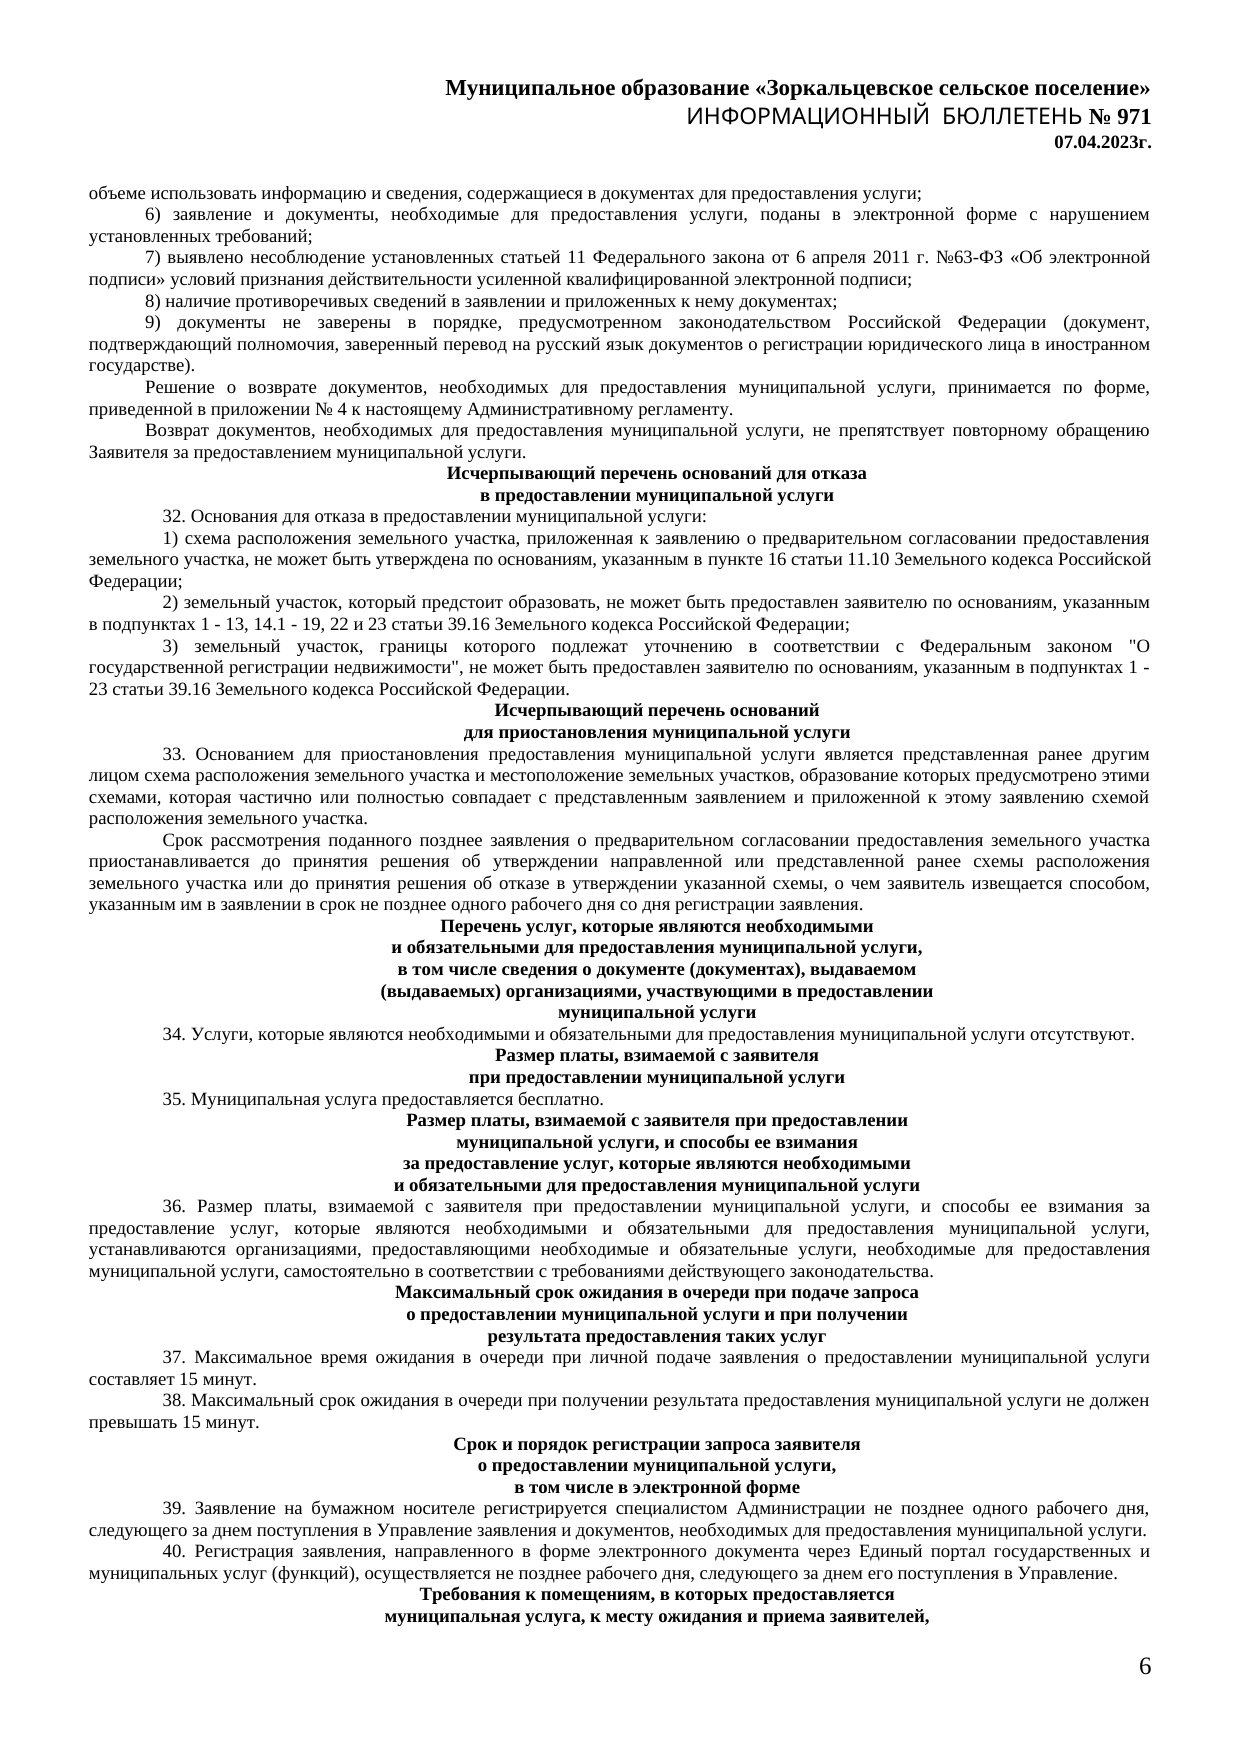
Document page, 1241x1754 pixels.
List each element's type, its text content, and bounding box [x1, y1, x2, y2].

text 36. Размер платы, взимаемой с заявителя при предоставлении муниципальной услуги, и способы ее взимания за предоставление услуг, которые являются необходимыми и обязательными для предоставления муниципальной услуги, устанавливаются организациями, предоставляющими необходимые и обязательные услуги, необходимые для предоставления муниципальной услуги, самостоятельно в соответствии с требованиями действующего законодательства. [89, 1195, 1152, 1281]
text в том числе в электронной форме [89, 1476, 1152, 1497]
text 39. Заявление на бумажном носителе регистрируется специалистом Администрации не позднее одного рабочего дня, следующего за днем поступления в Управление заявления и документов, необходимых для предоставления муниципальной услуги. [89, 1497, 1152, 1540]
text о предоставлении муниципальной услуги, [89, 1454, 1152, 1476]
text за предоставление услуг, которые являются необходимыми [89, 1152, 1152, 1174]
text (выдаваемых) организациями, участвующими в предоставлении [89, 979, 1152, 1001]
text и обязательными для предоставления муниципальной услуги [89, 1174, 1152, 1195]
text о предоставлении муниципальной услуги и при получении [89, 1303, 1152, 1324]
text Возврат документов, необходимых для предоставления муниципальной услуги, не препятствует повторному обращению Заявителя за предоставлением муниципальной услуги. [89, 419, 1152, 462]
text Перечень услуг, которые являются необходимыми [89, 915, 1152, 936]
text Решение о возврате документов, необходимых для предоставления муниципальной услуги, принимается по форме, приведенной в приложении № 4 к настоящему Административному регламенту. [89, 376, 1152, 419]
text муниципальная услуга, к месту ожидания и приема заявителей, [89, 1605, 1152, 1626]
text 35. Муниципальная услуга предоставляется бесплатно. [89, 1087, 1152, 1109]
text и обязательными для предоставления муниципальной услуги, [89, 936, 1152, 958]
text 32. Основания для отказа в предоставлении муниципальной услуги: [89, 505, 1152, 527]
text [89, 182, 1152, 203]
text 6) заявление и документы, необходимые для предоставления услуги, поданы в электронной форме с нарушением установленных требований; [89, 203, 1152, 246]
text в том числе сведения о документе (документах), выдаваемом [89, 958, 1152, 979]
text Срок и порядок регистрации запроса заявителя [89, 1432, 1152, 1454]
text 37. Максимальное время ожидания в очереди при личной подаче заявления о предоставлении муниципальной услуги составляет 15 минут. [89, 1346, 1152, 1389]
text в предоставлении муниципальной услуги [89, 484, 1152, 505]
text муниципальной услуги [89, 1001, 1152, 1023]
text при предоставлении муниципальной услуги [89, 1066, 1152, 1087]
text 3) земельный участок, границы которого подлежат уточнению в соответствии с Федеральным законом "О государственной регистрации недвижимости", не может быть предоставлен заявителю по основаниям, указанным в подпунктах 1 - 23 статьи 39.16 Земельного кодекса Российской Федерации. [89, 634, 1152, 699]
text Размер платы, взимаемой с заявителя [89, 1044, 1152, 1066]
text Исчерпывающий перечень оснований [89, 699, 1152, 721]
text для приостановления муниципальной услуги [89, 721, 1152, 742]
text Срок рассмотрения поданного позднее заявления о предварительном согласовании предоставления земельного участка приостанавливается до принятия решения об утверждении направленной или представленной ранее схемы расположения земельного участка или до принятия решения об отказе в утверждении указанной схемы, о чем заявитель извещается способом, указанным им в заявлении в срок не позднее одного рабочего дня со дня регистрации заявления. [89, 829, 1152, 915]
text Исчерпывающий перечень оснований для отказа [89, 462, 1152, 484]
text Размер платы, взимаемой с заявителя при предоставлении [89, 1109, 1152, 1131]
text Требования к помещениям, в которых предоставляется [89, 1583, 1152, 1605]
text 40. Регистрация заявления, направленного в форме электронного документа через Единый портал государственных и муниципальных услуг (функций), осуществляется не позднее рабочего дня, следующего за днем его поступления в Управление. [89, 1540, 1152, 1583]
text 8) наличие противоречивых сведений в заявлении и приложенных к нему документах; [89, 289, 1152, 311]
text Максимальный срок ожидания в очереди при подаче запроса [89, 1281, 1152, 1303]
text 33. Основанием для приостановления предоставления муниципальной услуги является представленная ранее другим лицом схема расположения земельного участка и местоположение земельных участков, образование которых предусмотрено этими схемами, которая частично или полностью совпадает с представленным заявлением и приложенной к этому заявлению схемой расположения земельного участка. [89, 742, 1152, 829]
text результата предоставления таких услуг [89, 1324, 1152, 1346]
text 38. Максимальный срок ожидания в очереди при получении результата предоставления муниципальной услуги не должен превышать 15 минут. [89, 1389, 1152, 1432]
text 7) выявлено несоблюдение установленных статьей 11 Федерального закона от 6 апреля 2011 г. №63-ФЗ «Об электронной подписи» условий признания действительности усиленной квалифицированной электронной подписи; [89, 246, 1152, 289]
text 34. Услуги, которые являются необходимыми и обязательными для предоставления муниципальной услуги отсутствуют. [89, 1023, 1152, 1044]
text муниципальной услуги, и способы ее взимания [89, 1131, 1152, 1152]
text 2) земельный участок, который предстоит образовать, не может быть предоставлен заявителю по основаниям, указанным в подпунктах 1 - 13, 14.1 - 19, 22 и 23 статьи 39.16 Земельного кодекса Российской Федерации; [89, 591, 1152, 634]
text 9) документы не заверены в порядке, предусмотренном законодательством Российской Федерации (документ, подтверждающий полномочия, заверенный перевод на русский язык документов о регистрации юридического лица в иностранном государстве). [89, 311, 1152, 376]
text 1) схема расположения земельного участка, приложенная к заявлению о предварительном согласовании предоставления земельного участка, не может быть утверждена по основаниям, указанным в пункте 16 статьи 11.10 Земельного кодекса Российской Федерации; [89, 527, 1152, 591]
